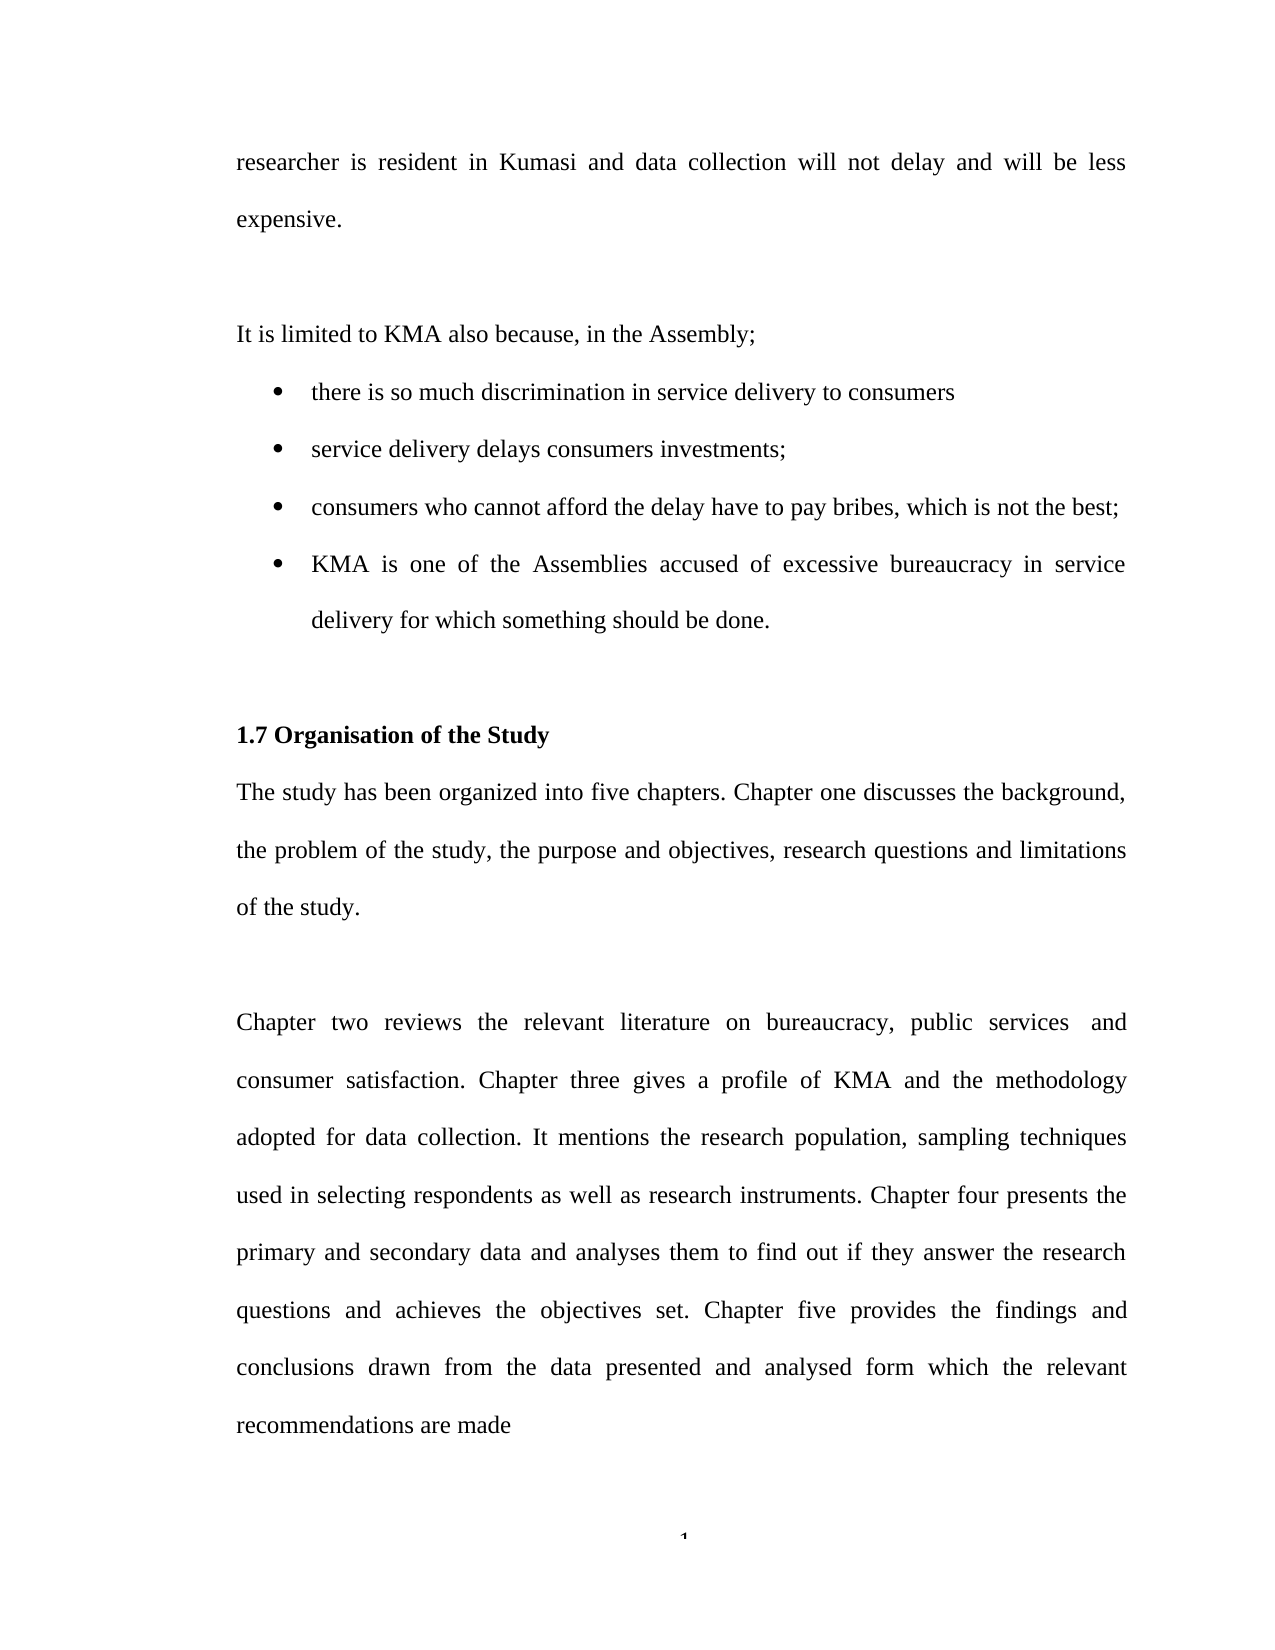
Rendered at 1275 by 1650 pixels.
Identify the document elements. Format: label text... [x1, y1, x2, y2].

text Chapter two reviews the relevant literature on bureaucracy, public services and consumer satisfaction. Chapter three gives a profile of KMA and the methodology adopted for data collection. It mentions the research population, sampling techniques used in selecting respondents as well as research instruments. Chapter four presents the primary and secondary data and analyses them to find out if they answer the research questions and achieves the objectives set. Chapter five provides the findings and conclusions drawn from the data presented and analysed form which the relevant recommendations are made [236, 1007, 1128, 1439]
text The study has been organized into five chapters. Chapter one discusses the background, the problem of the study, the purpose and objectives, research questions and limitations of the study. [236, 777, 1127, 921]
list KMA is one of the Assemblies accused of excessive bureaucracy in service delivery for which something should be done. [274, 549, 1127, 634]
text researcher is resident in Kumasi and data collection will not delay and will be less expensive. [236, 147, 1127, 233]
list consumers who cannot afford the delay have to pay bribes, which is not the best; [274, 492, 1139, 521]
list service delivery delays consumers investments; [274, 434, 1139, 463]
list there is so much discrimination in service delivery to consumers [274, 377, 1139, 406]
subtitle Organisation of the Study [236, 720, 1139, 749]
text It is limited to KMA also because, in the Assembly; [236, 319, 1139, 348]
